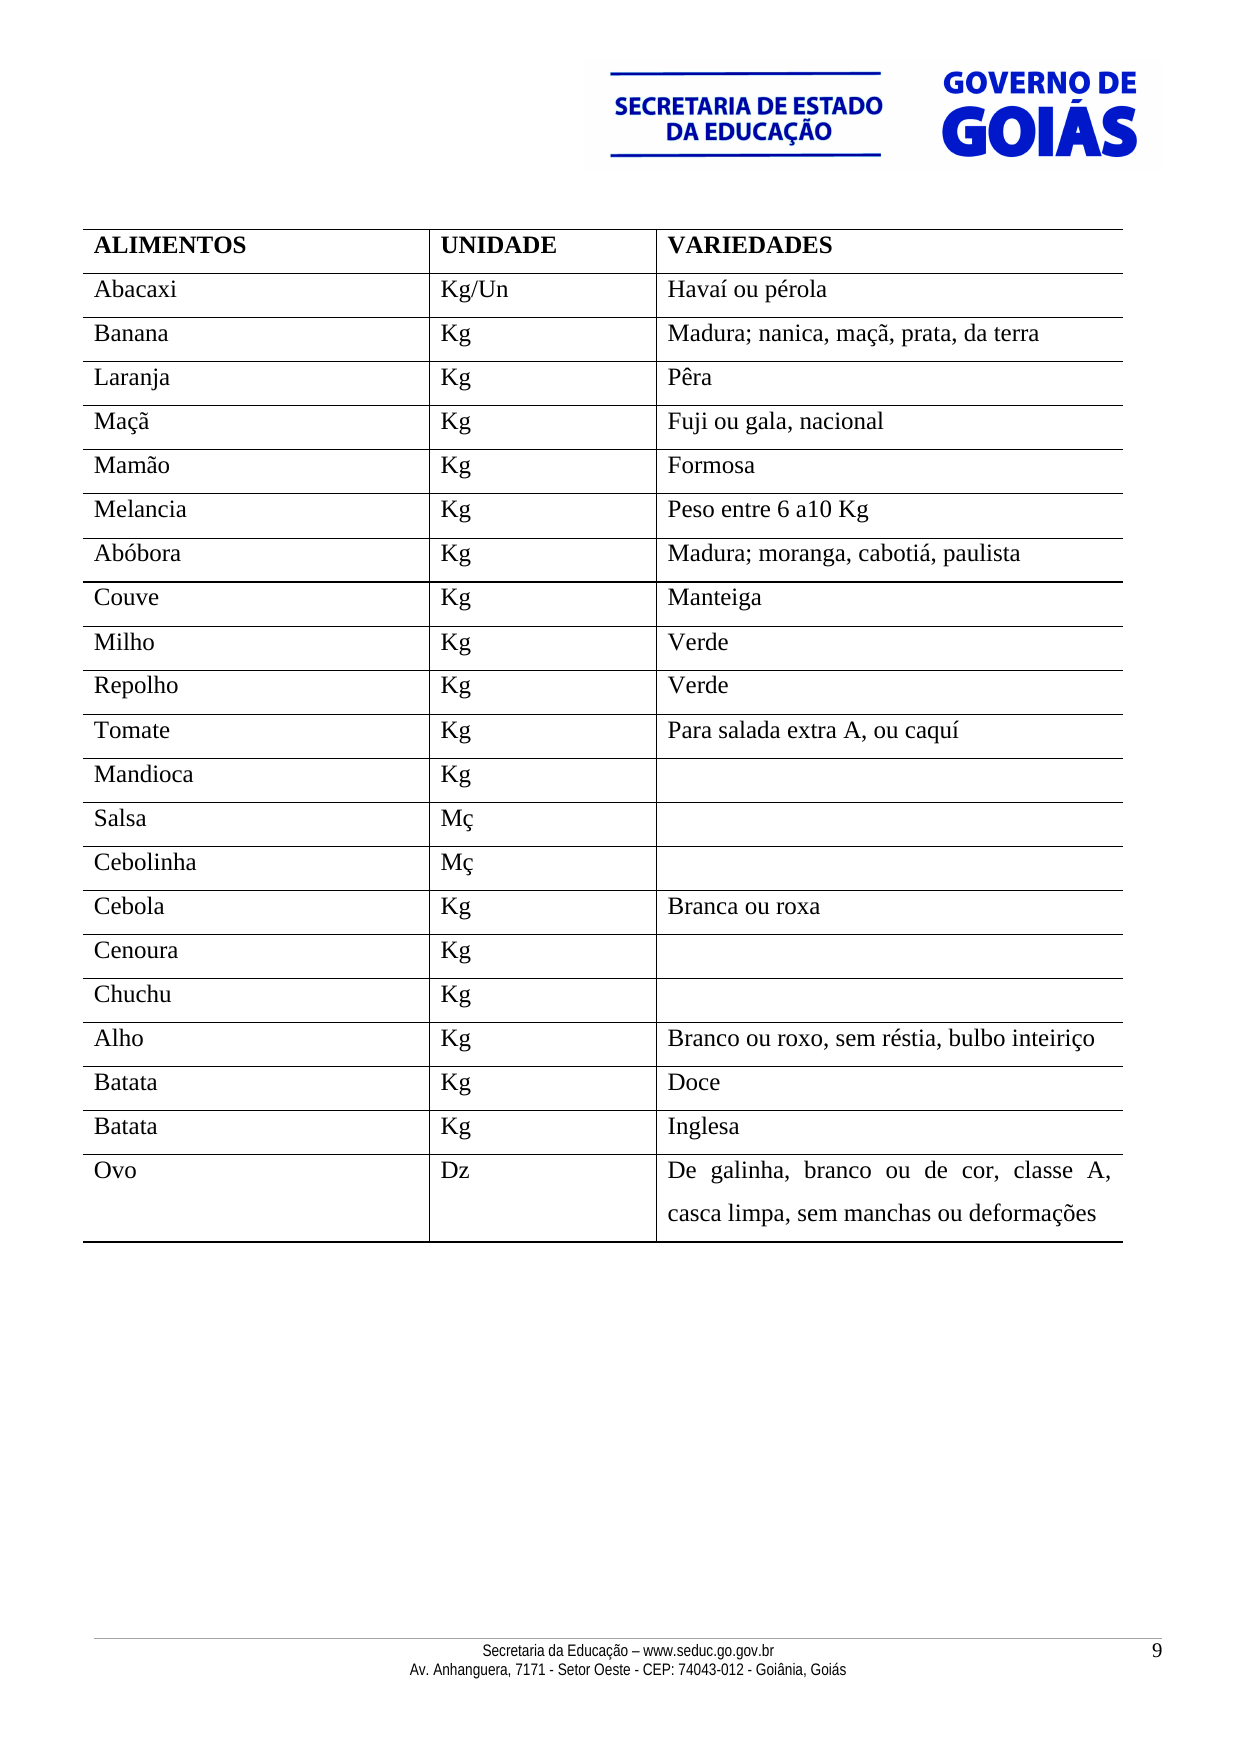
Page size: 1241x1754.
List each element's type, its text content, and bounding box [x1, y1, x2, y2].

table_header ALIMENTOS [83, 230, 429, 273]
table_cell Melancia [83, 494, 429, 537]
table_cell Ovo [83, 1155, 429, 1241]
table_cell Kg [430, 627, 656, 669]
table_cell Para salada extra A, ou caquí [657, 715, 1123, 758]
table_cell Banana [83, 318, 429, 361]
table_cell Batata [83, 1111, 429, 1154]
table_cell Couve [83, 583, 429, 626]
table_cell Kg [430, 539, 656, 581]
table_cell Abacaxi [83, 274, 429, 317]
table_cell [657, 759, 1123, 802]
table_cell Repolho [83, 671, 429, 714]
table_cell Mandioca [83, 759, 429, 802]
table_cell Verde [657, 671, 1123, 714]
table_cell Kg [430, 362, 656, 405]
table_cell Kg [430, 1067, 656, 1110]
table_cell Kg [430, 583, 656, 626]
table_cell Tomate [83, 715, 429, 758]
table_cell [657, 935, 1123, 978]
table_cell Milho [83, 627, 429, 669]
table_cell Kg [430, 494, 656, 537]
picture [584, 59, 1163, 172]
table_cell Manteiga [657, 583, 1123, 626]
table_cell Kg [430, 450, 656, 493]
table_cell Kg [430, 671, 656, 714]
table_cell Kg [430, 1023, 656, 1066]
table_cell Verde [657, 627, 1123, 669]
table_header VARIEDADES [657, 230, 1123, 273]
table_cell Salsa [83, 803, 429, 846]
table_cell Kg [430, 406, 656, 449]
table_cell Kg [430, 759, 656, 802]
table_cell Abóbora [83, 539, 429, 581]
table_cell Madura; moranga, cabotiá, paulista [657, 539, 1123, 581]
table_cell Madura; nanica, maçã, prata, da terra [657, 318, 1123, 361]
table_cell Havaí ou pérola [657, 274, 1123, 317]
table_cell Kg/Un [430, 274, 656, 317]
table_cell Kg [430, 891, 656, 934]
table_cell Chuchu [83, 979, 429, 1022]
table_cell Fuji ou gala, nacional [657, 406, 1123, 449]
table_cell Cenoura [83, 935, 429, 978]
table_cell [657, 847, 1123, 890]
table_cell Alho [83, 1023, 429, 1066]
table_cell Kg [430, 979, 656, 1022]
table_cell Kg [430, 1111, 656, 1154]
table_cell Formosa [657, 450, 1123, 493]
table_cell Cebola [83, 891, 429, 934]
table_cell De galinha, branco ou de cor, classe A, casca limpa, sem manchas ou deformações [657, 1155, 1123, 1241]
table_cell Kg [430, 318, 656, 361]
table_cell Batata [83, 1067, 429, 1110]
table_cell Kg [430, 935, 656, 978]
table_cell [657, 979, 1123, 1022]
table_cell Kg [430, 715, 656, 758]
table_cell Mç [430, 847, 656, 890]
table_cell Inglesa [657, 1111, 1123, 1154]
table_cell Branco ou roxo, sem réstia, bulbo inteiriço [657, 1023, 1123, 1066]
table_cell Branca ou roxa [657, 891, 1123, 934]
table_cell Maçã [83, 406, 429, 449]
table_cell Dz [430, 1155, 656, 1241]
table_cell Cebolinha [83, 847, 429, 890]
table_header UNIDADE [430, 230, 656, 273]
table_cell Laranja [83, 362, 429, 405]
table_cell [657, 803, 1123, 846]
table_cell Mç [430, 803, 656, 846]
table_cell Doce [657, 1067, 1123, 1110]
table_cell Peso entre [657, 494, 1123, 537]
table_cell Mamão [83, 450, 429, 493]
table_cell Pêra [657, 362, 1123, 405]
